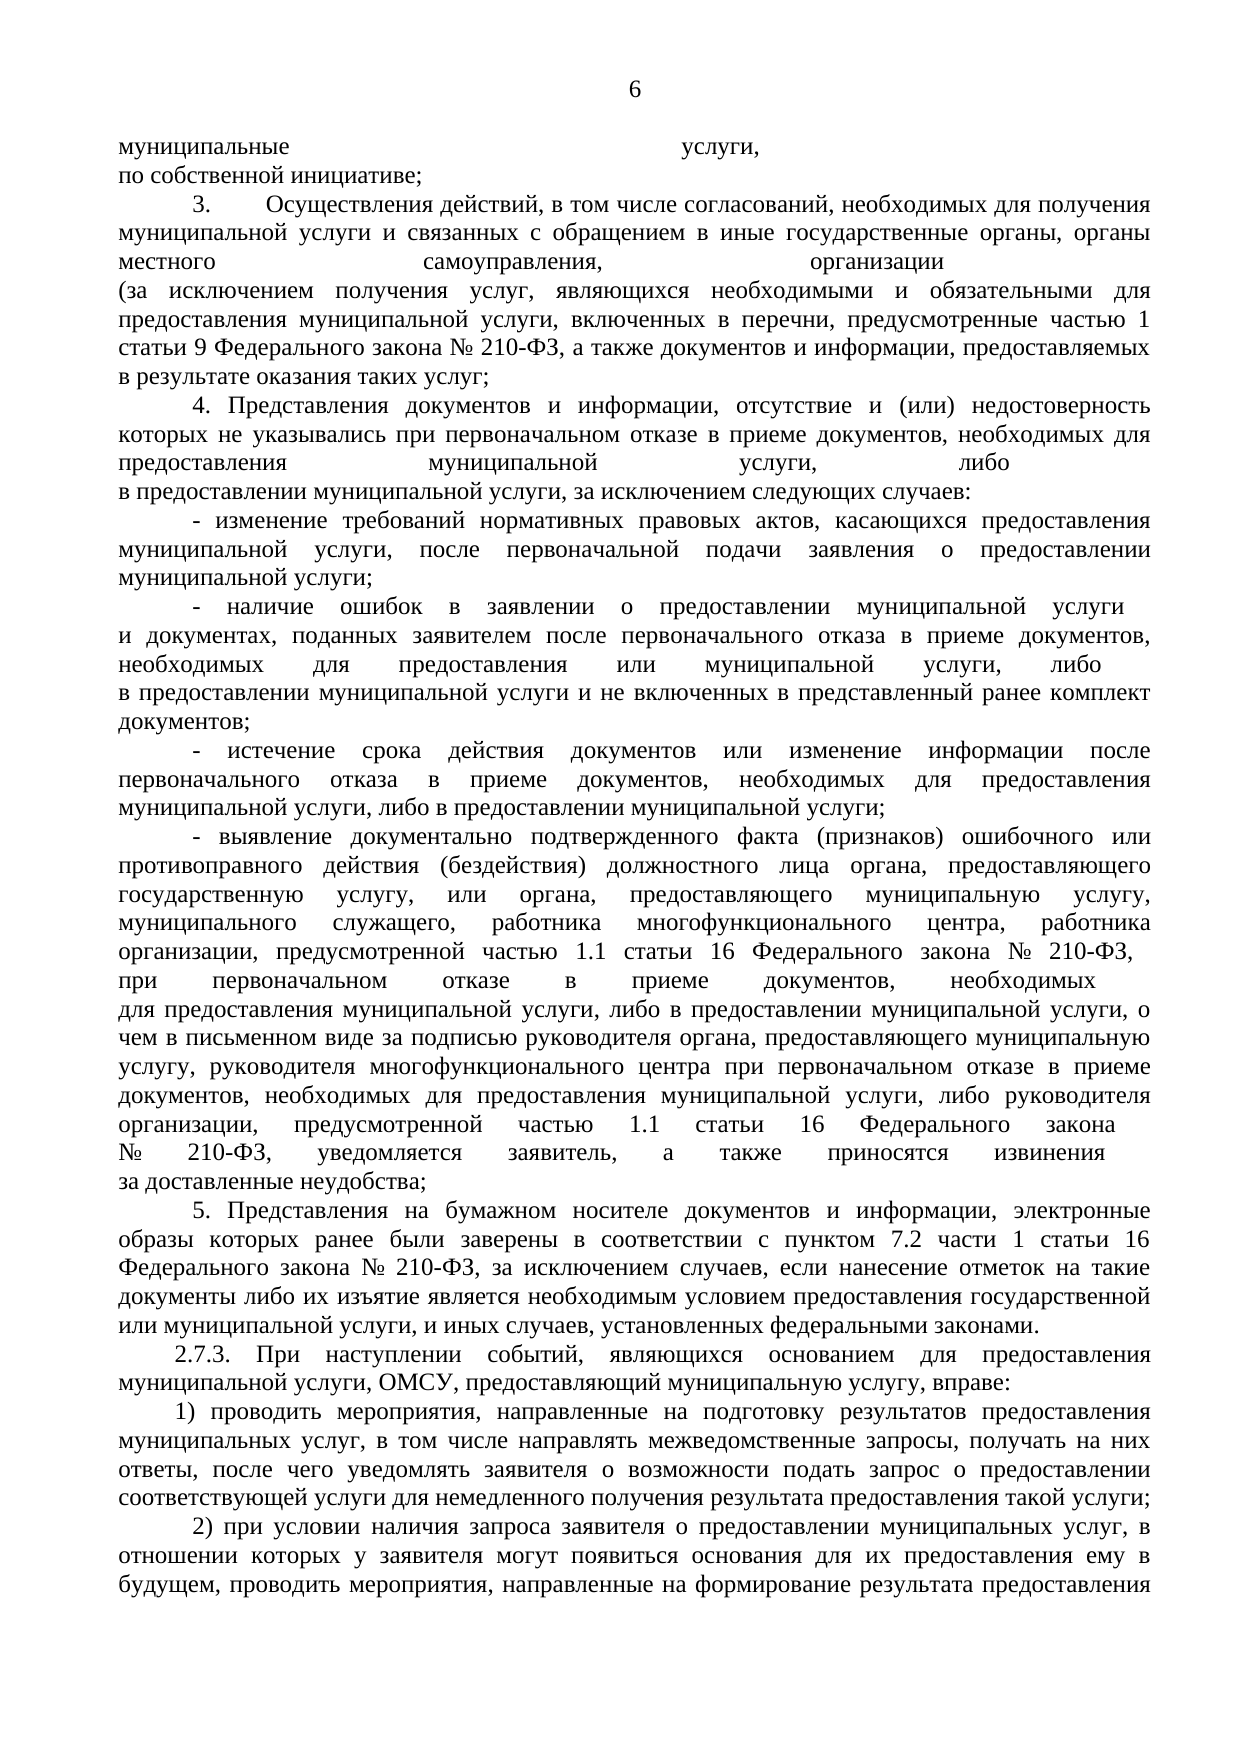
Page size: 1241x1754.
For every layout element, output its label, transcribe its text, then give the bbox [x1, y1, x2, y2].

text 1) проводить мероприятия, направленные на подготовку результатов предоставления муниципальных услуг, в том числе направлять межведомственные запросы, получать на них ответы, после чего уведомлять заявителя о возможности подать запрос о предоставлении соответствующей услуги для немедленного получения результата предоставления такой услуги; [118, 1396, 1152, 1511]
text 3. Осуществления действий, в том числе согласований, необходимых для получения муниципальной услуги и связанных с обращением в иные государственные органы, органы местного самоуправления, организации (за исключением получения услуг, являющихся необходимыми и обязательными для предоставления муниципальной услуги, включенных в перечни, предусмотренные частью 1 статьи 9 Федерального закона № 210-ФЗ, а также документов и информации, предоставляемых в результате оказания таких услуг; [118, 189, 1152, 390]
text 2.7.3. При наступлении событий, являющихся основанием для предоставления муниципальной услуги, ОМСУ, предоставляющий муниципальную услугу, вправе: [118, 1339, 1152, 1396]
text 4. Представления документов и информации, отсутствие и (или) недостоверность которых не указывались при первоначальном отказе в приеме документов, необходимых для предоставления муниципальной услуги, либо в предоставлении муниципальной услуги, за исключением следующих случаев: [118, 390, 1152, 505]
text - истечение срока действия документов или изменение информации после первоначального отказа в приеме документов, необходимых для предоставления муниципальной услуги, либо в предоставлении муниципальной услуги; [118, 735, 1152, 821]
text 5. Представления на бумажном носителе документов и информации, электронные образы которых ранее были заверены в соответствии с пунктом 7.2 части 1 статьи 16 Федерального закона № 210-ФЗ, за исключением случаев, если нанесение отметок на такие документы либо их изъятие является необходимым условием предоставления государственной или муниципальной услуги, и иных случаев, установленных федеральными законами. [118, 1195, 1152, 1339]
text - наличие ошибок в заявлении о предоставлении муниципальной услуги и документах, поданных заявителем после первоначального отказа в приеме документов, необходимых для предоставления или муниципальной услуги, либо в предоставлении муниципальной услуги и не включенных в представленный ранее комплект документов; [118, 591, 1152, 735]
text - выявление документально подтвержденного факта (признаков) ошибочного или противоправного действия (бездействия) должностного лица органа, предоставляющего государственную услугу, или органа, предоставляющего муниципальную услугу, муниципального служащего, работника многофункционального центра, работника организации, предусмотренной частью 1.1 статьи 16 Федерального закона № 210-ФЗ, при первоначальном отказе в приеме документов, необходимых для предоставления муниципальной услуги, либо в предоставлении муниципальной услуги, о чем в письменном виде за подписью руководителя органа, предоставляющего муниципальную услугу, руководителя многофункционального центра при первоначальном отказе в приеме документов, необходимых для предоставления муниципальной услуги, либо руководителя организации, предусмотренной частью 1.1 статьи 16 Федерального закона № 210-ФЗ, уведомляется заявитель, а также приносятся извинения за доставленные неудобства; [118, 821, 1152, 1195]
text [118, 131, 1152, 189]
text - изменение требований нормативных правовых актов, касающихся предоставления муниципальной услуги, после первоначальной подачи заявления о предоставлении муниципальной услуги; [118, 505, 1152, 591]
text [118, 1511, 1152, 1597]
